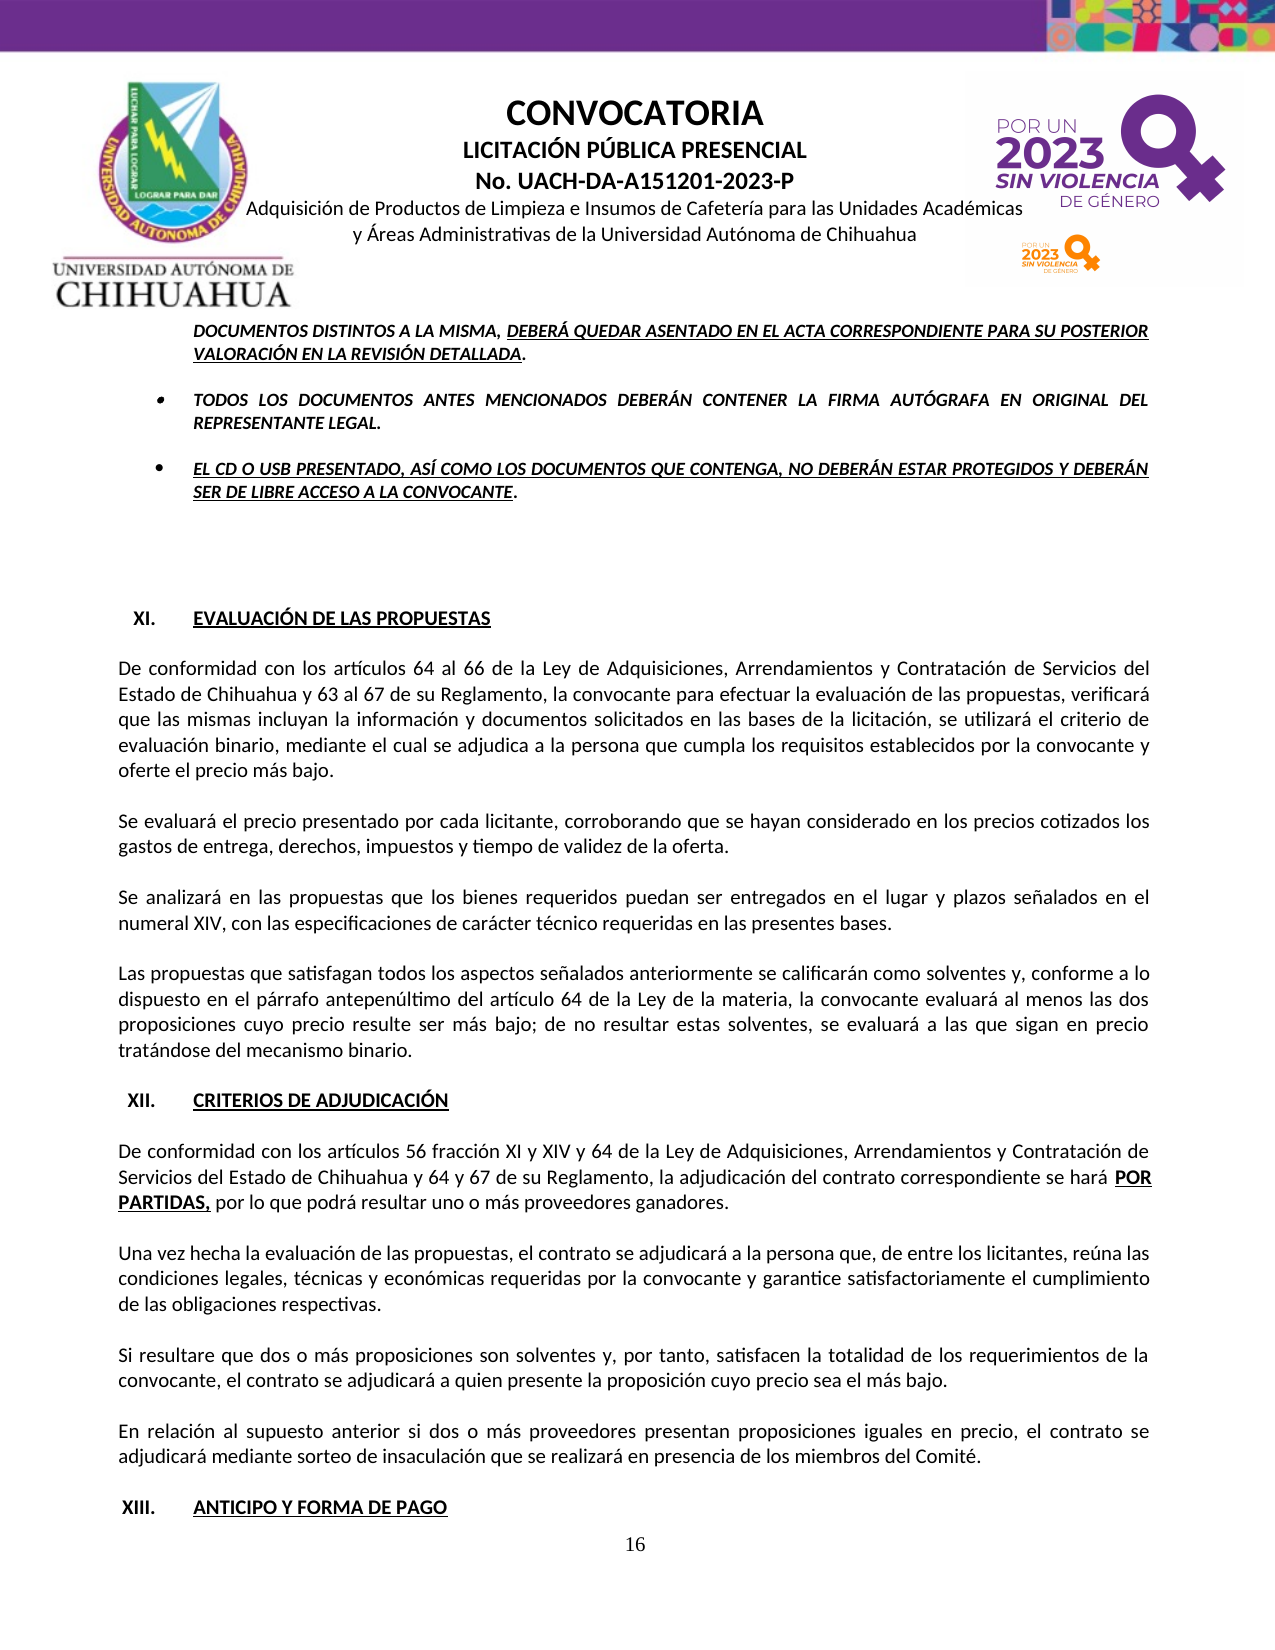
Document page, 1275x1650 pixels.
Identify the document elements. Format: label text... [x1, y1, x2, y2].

list EVALUACIÓN DE LAS PROPUESTAS [156, 605, 1152, 630]
text De conformidad con los artículos 56 fracción XI y XIV y 64 de la Ley de Adquisiciones, Arrendamientos y Contratación de Servicios del Estado de Chihuahua y 64 y 67 de su Reglamento, la adjudicación del contrato correspondiente se hará POR PARTIDAS, por lo que podrá resultar uno o más proveedores ganadores. [118, 1138, 1152, 1215]
text Las propuestas que satisfagan todos los aspectos señalados anteriormente se calificarán como solventes y, conforme a lo dispuesto en el párrafo antepenúltimo del artículo 64 de la Ley de la materia, la convocante evaluará al menos las dos proposiciones cuyo precio resulte ser más bajo; de no resultar estas solventes, se evaluará a las que sigan en precio tratándose del mecanismo binario. [118, 961, 1152, 1062]
list TODOS LOS DOCUMENTOS ANTES MENCIONADOS DEBERÁN CONTENER LA FIRMA AUTÓGRAFA EN ORIGINAL DEL REPRESENTANTE LEGAL. [156, 388, 1152, 434]
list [156, 320, 1152, 366]
list EL CD O USB PRESENTADO, ASÍ COMO LOS DOCUMENTOS QUE CONTENGA, NO DEBERÁN ESTAR PROTEGIDOS Y DEBERÁN SER DE LIBRE ACCESO A LA CONVOCANTE. [156, 457, 1152, 503]
text Se evaluará el precio presentado por cada licitante, corroborando que se hayan considerado en los precios cotizados los gastos de entrega, derechos, impuestos y tiempo de validez de la oferta. [118, 808, 1152, 859]
picture [0, 0, 1275, 324]
text En relación al supuesto anterior si dos o más proveedores presentan proposiciones iguales en precio, el contrato se adjudicará mediante sorteo de insaculación que se realizará en presencia de los miembros del Comité. [118, 1418, 1152, 1469]
text De conformidad con los artículos 64 al 66 de la Ley de Adquisiciones, Arrendamientos y Contratación de Servicios del Estado de Chihuahua y 63 al 67 de su Reglamento, la convocante para efectuar la evaluación de las propuestas, verificará que las mismas incluyan la información y documentos solicitados en las bases de la licitación, se utilizará el criterio de evaluación binario, mediante el cual se adjudica a la persona que cumpla los requisitos establecidos por la convocante y oferte el precio más bajo. [118, 656, 1152, 783]
list CRITERIOS DE ADJUDICACIÓN [156, 1088, 1152, 1113]
text Si resultare que dos o más proposiciones son solventes y, por tanto, satisfacen la totalidad de los requerimientos de la convocante, el contrato se adjudicará a quien presente la proposición cuyo precio sea el más bajo. [118, 1342, 1152, 1393]
text Una vez hecha la evaluación de las propuestas, el contrato se adjudicará a la persona que, de entre los licitantes, reúna las condiciones legales, técnicas y económicas requeridas por la convocante y garantice satisfactoriamente el cumplimiento de las obligaciones respectivas. [118, 1240, 1152, 1316]
list ANTICIPO Y FORMA DE PAGO [156, 1494, 1152, 1520]
text Se analizará en las propuestas que los bienes requeridos puedan ser entregados en el lugar y plazos señalados en el numeral XIV, con las especificaciones de carácter técnico requeridas en las presentes bases. [118, 884, 1152, 935]
